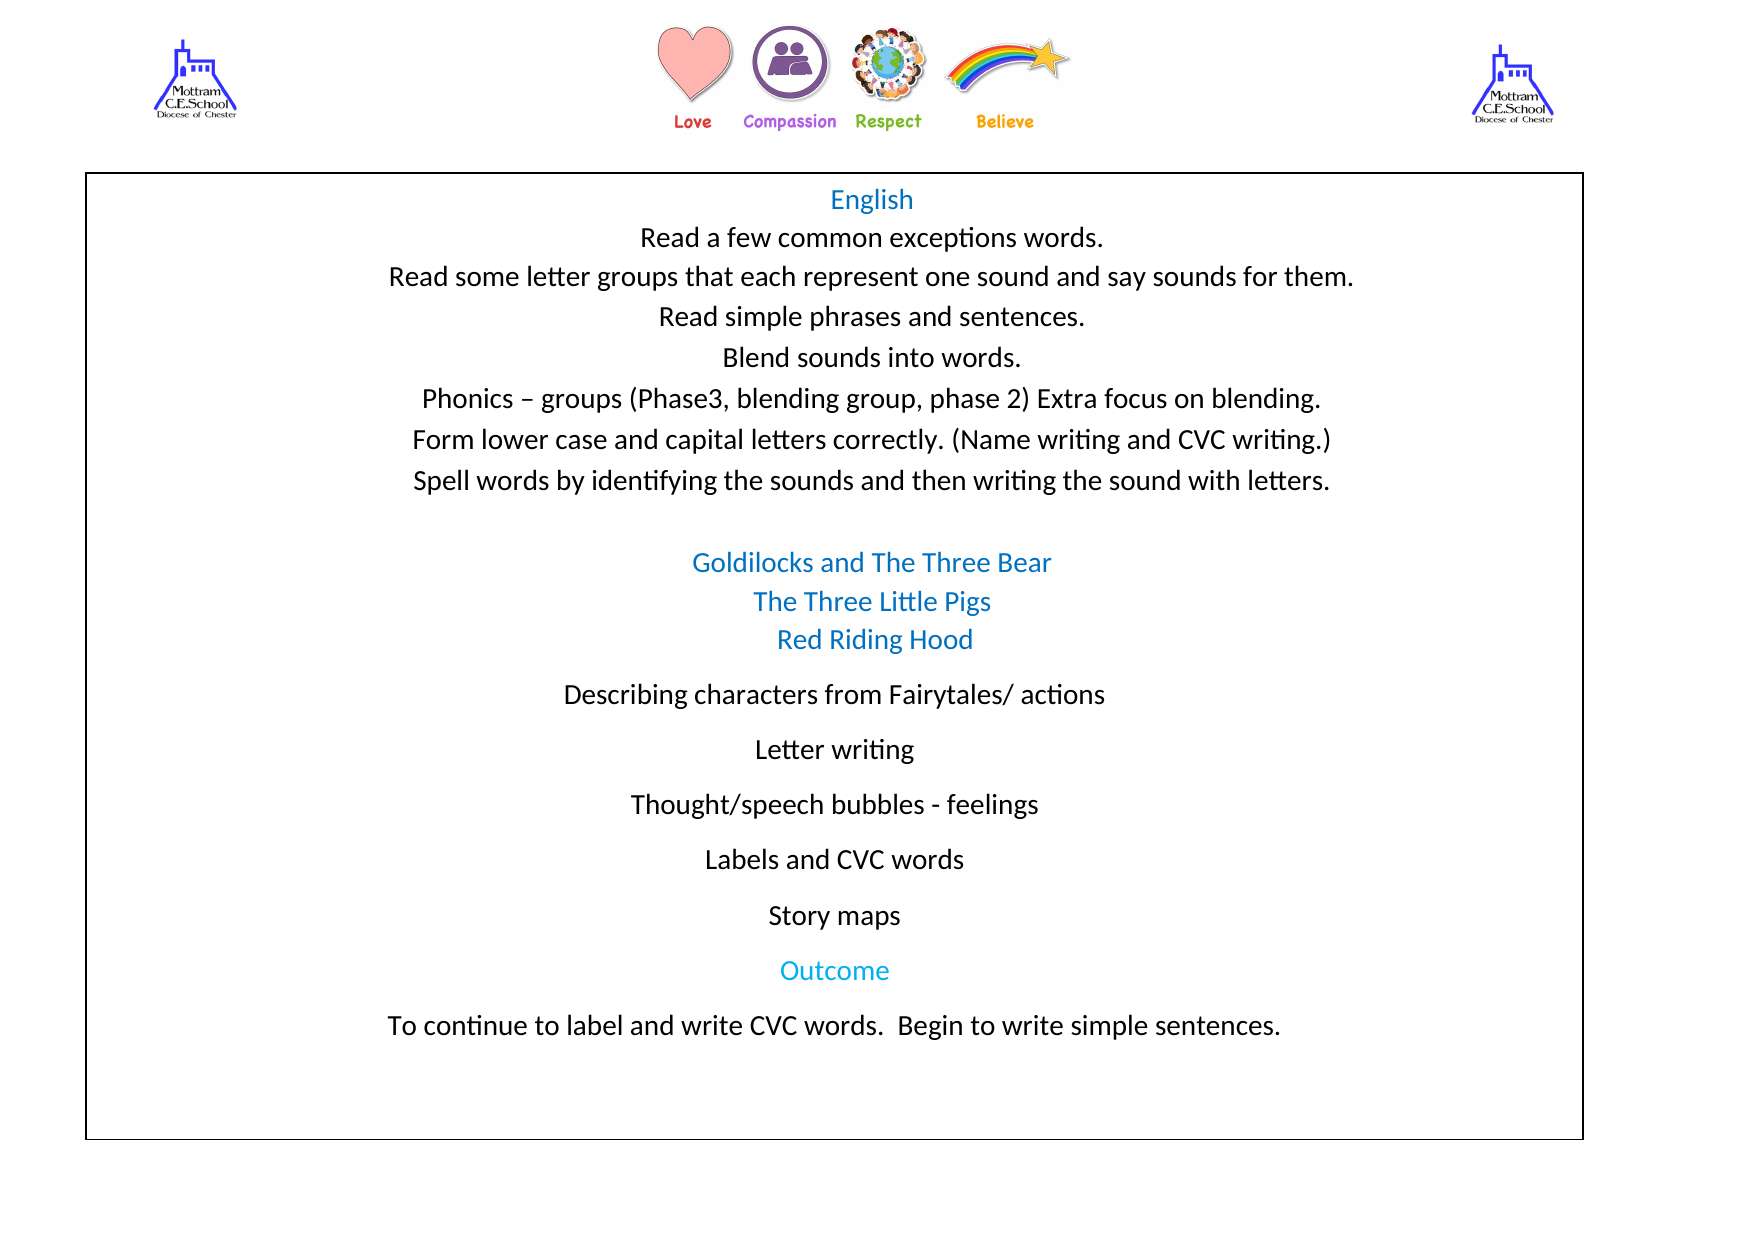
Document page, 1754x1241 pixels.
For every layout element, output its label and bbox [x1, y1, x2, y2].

picture [146, 39, 241, 123]
picture [656, 23, 1072, 130]
picture [1464, 43, 1558, 128]
